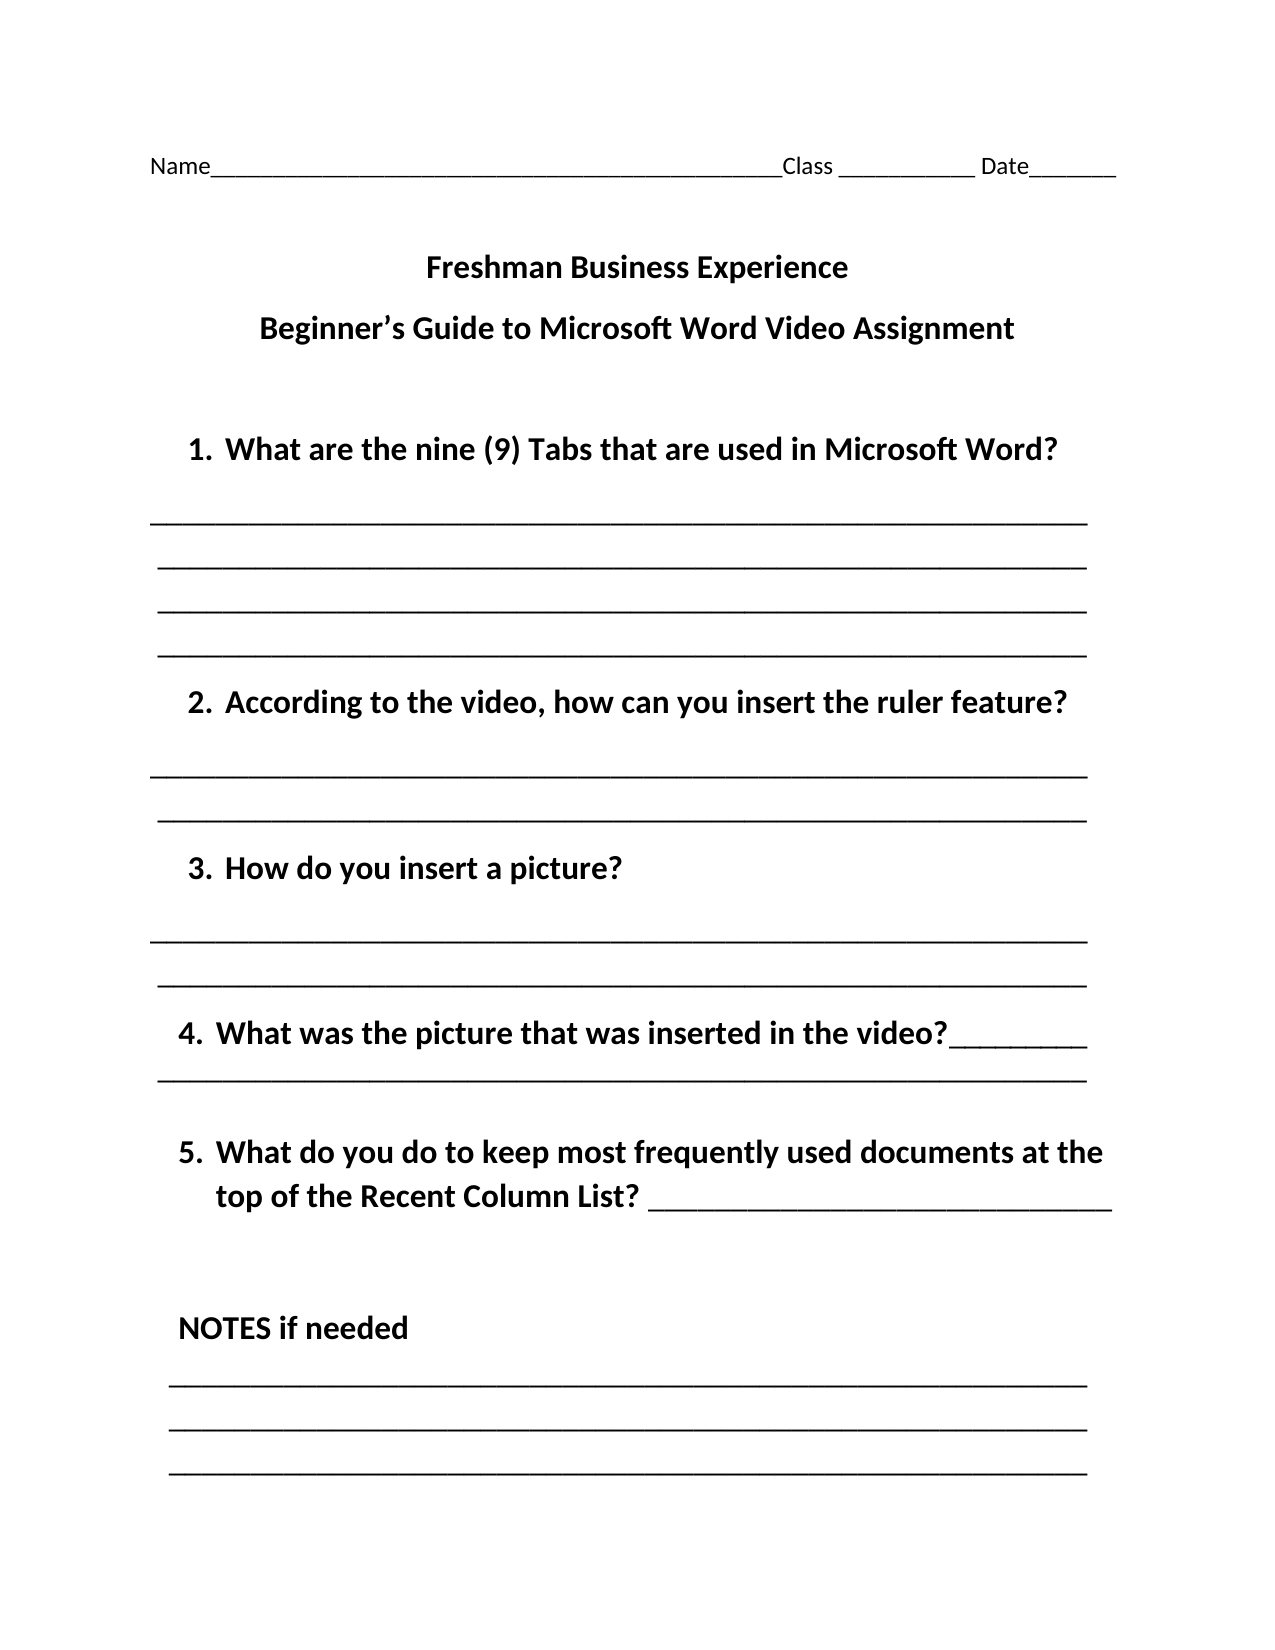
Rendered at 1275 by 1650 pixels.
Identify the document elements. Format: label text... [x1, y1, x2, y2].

list What do you do to keep most frequently used documents at the top of the Recent Column List? ____________________________ [178, 1131, 1125, 1216]
list What are the nine (9) Tabs that are used in Microsoft Word? [187, 428, 1125, 469]
text Name______________________________________________Class ___________ Date_______ [150, 150, 1125, 181]
text Beginner’s Guide to Microsoft Word Video Assignment [150, 307, 1125, 348]
list How do you insert a picture? [187, 847, 1125, 887]
list What was the picture that was inserted in the video? [178, 1012, 1125, 1053]
list According to the video, how can you insert the ruler feature? [187, 681, 1125, 722]
list NOTES if needed [178, 1307, 1125, 1348]
text Freshman Business Experience [150, 246, 1125, 287]
